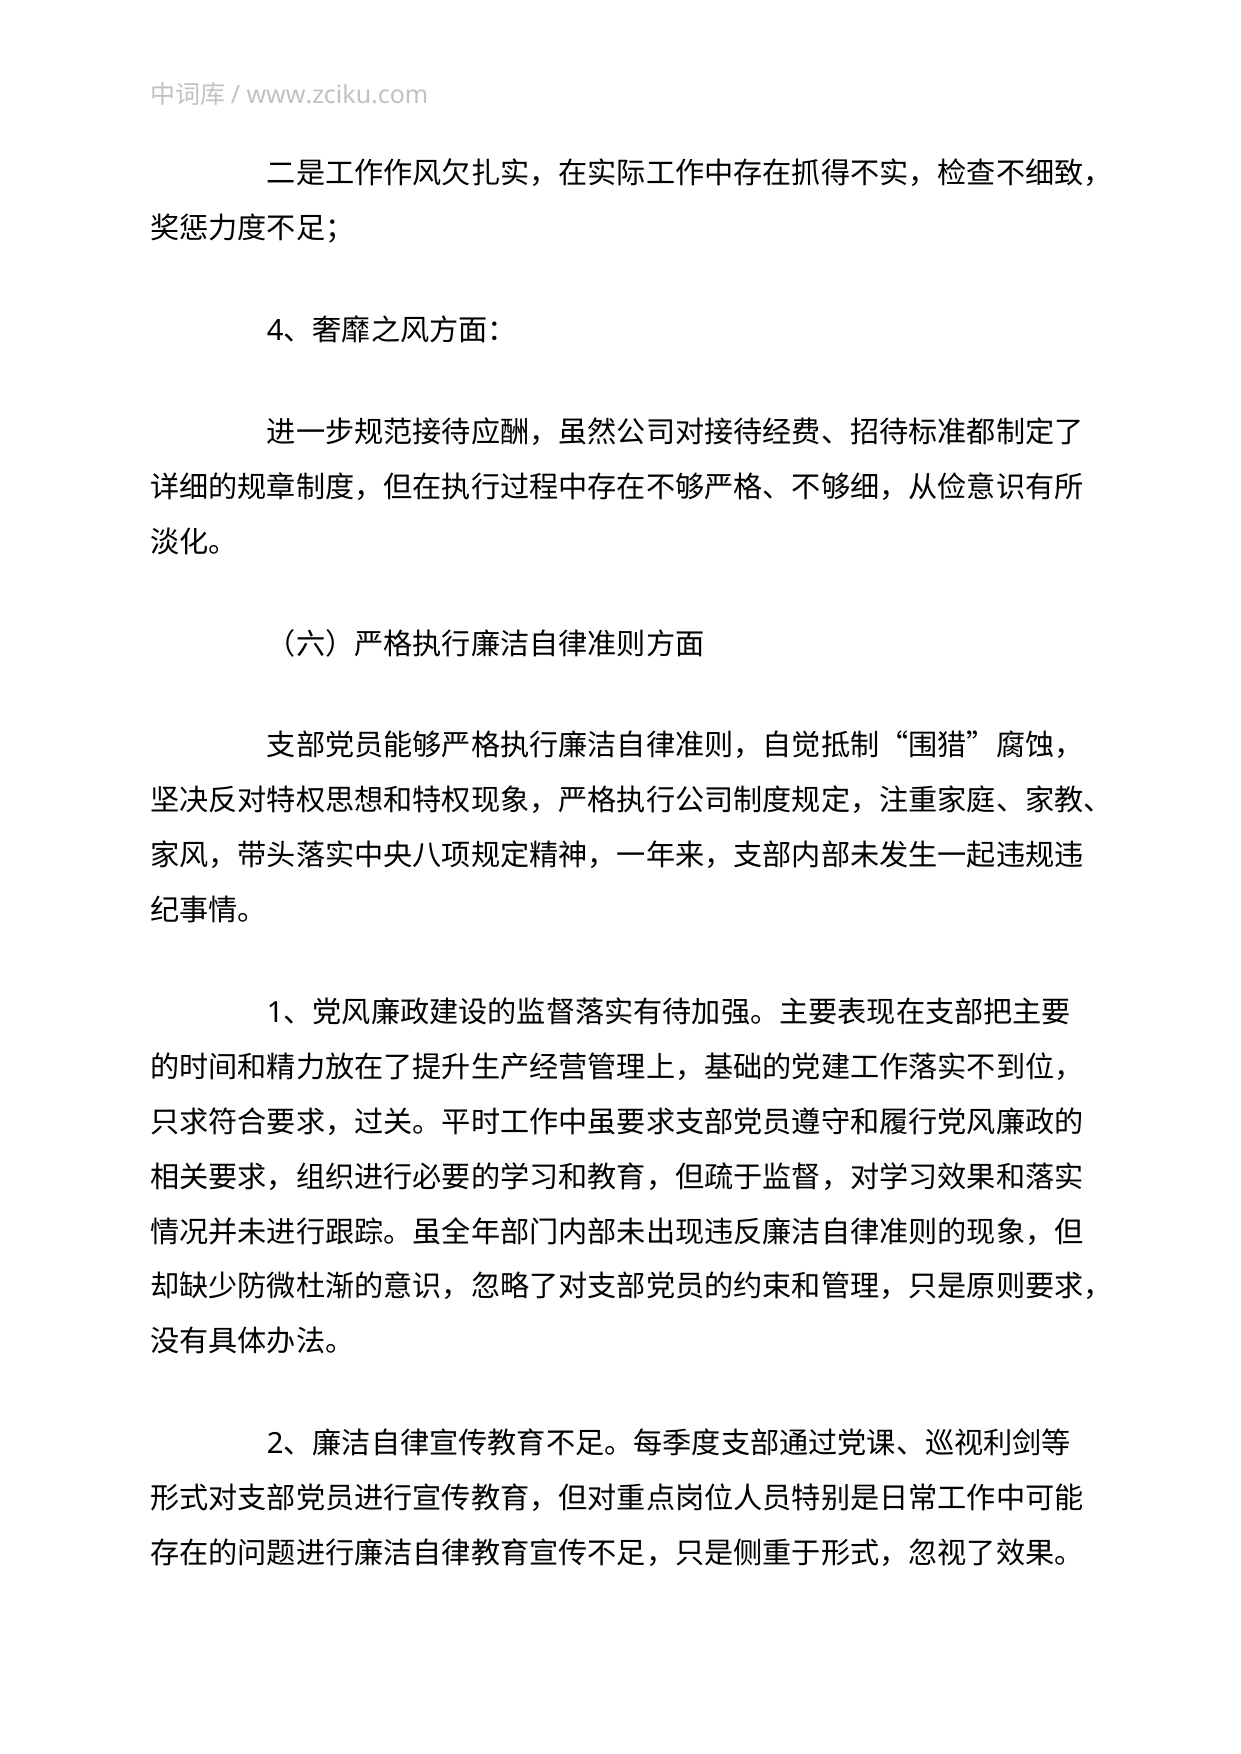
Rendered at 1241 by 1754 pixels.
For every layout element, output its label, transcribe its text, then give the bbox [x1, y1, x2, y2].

text 4、奢靡之风方面： [150, 307, 1090, 349]
text 进一步规范接待应酬，虽然公司对接待经费、招待标准都制定了详细的规章制度，但在执行过程中存在不够严格、不够细，从俭意识有所淡化。 [150, 409, 1090, 561]
text 支部党员能够严格执行廉洁自律准则，自觉抵制“围猎”腐蚀，坚决反对特权思想和特权现象，严格执行公司制度规定，注重家庭、家教、家风，带头落实中央八项规定精神，一年来，支部内部未发生一起违规违纪事情。 [150, 722, 1090, 929]
text （六）严格执行廉洁自律准则方面 [150, 620, 1090, 662]
text 1、党风廉政建设的监督落实有待加强。主要表现在支部把主要的时间和精力放在了提升生产经营管理上，基础的党建工作落实不到位，只求符合要求，过关。平时工作中虽要求支部党员遵守和履行党风廉政的相关要求，组织进行必要的学习和教育，但疏于监督，对学习效果和落实情况并未进行跟踪。虽全年部门内部未出现违反廉洁自律准则的现象，但却缺少防微杜渐的意识，忽略了对支部党员的约束和管理，只是原则要求，没有具体办法。 [150, 988, 1090, 1360]
text 2、廉洁自律宣传教育不足。每季度支部通过党课、巡视利剑等形式对支部党员进行宣传教育，但对重点岗位人员特别是日常工作中可能存在的问题进行廉洁自律教育宣传不足，只是侧重于形式，忽视了效果。 [150, 1420, 1090, 1572]
text 二是工作作风欠扎实，在实际工作中存在抓得不实，检查不细致，奖惩力度不足； [150, 150, 1090, 247]
